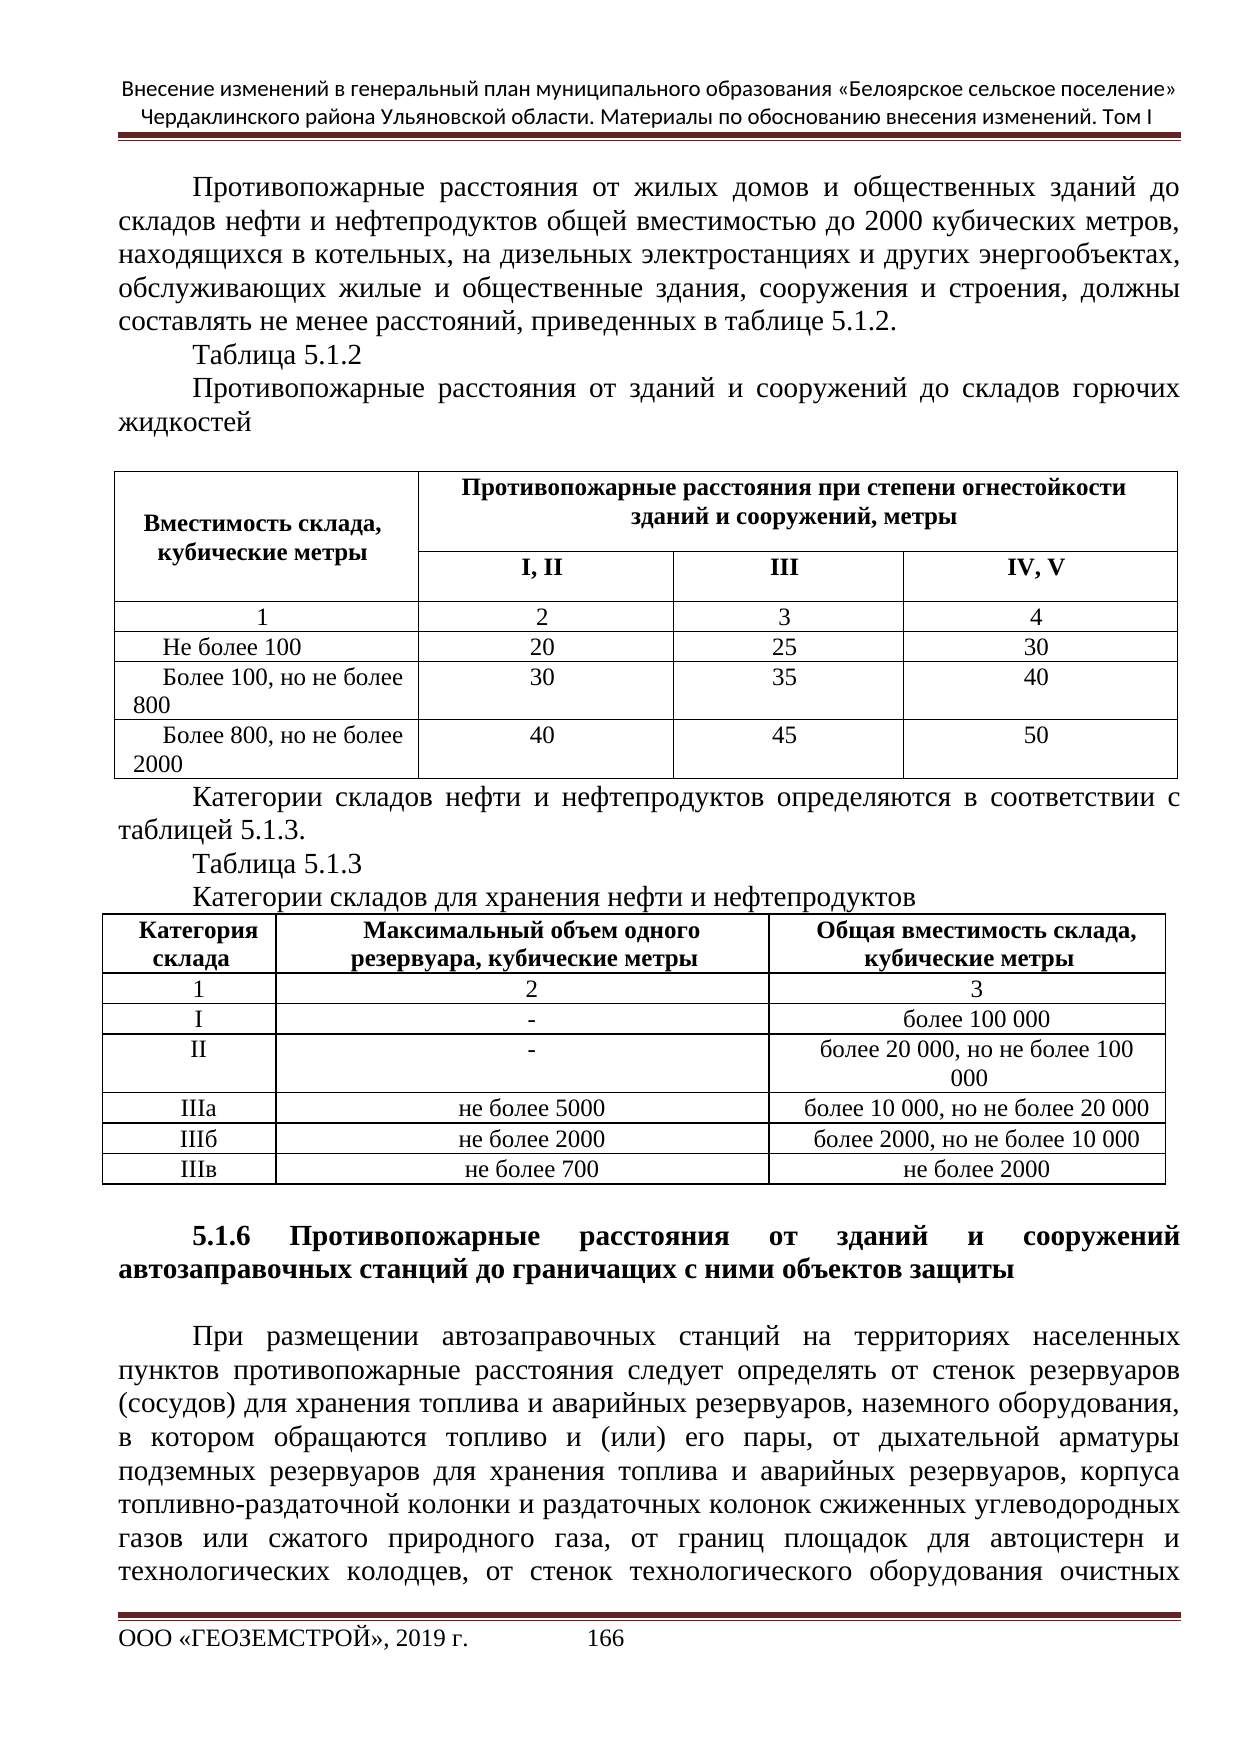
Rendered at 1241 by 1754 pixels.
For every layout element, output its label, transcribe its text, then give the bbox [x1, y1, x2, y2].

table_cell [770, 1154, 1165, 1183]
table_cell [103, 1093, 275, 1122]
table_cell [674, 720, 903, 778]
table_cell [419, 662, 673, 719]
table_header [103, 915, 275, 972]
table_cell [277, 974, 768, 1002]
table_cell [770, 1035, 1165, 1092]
text 5.1.6 Противопожарные расстояния от зданий и сооружений автозаправочных станций до граничащих с ними объектов защиты [118, 1218, 1181, 1285]
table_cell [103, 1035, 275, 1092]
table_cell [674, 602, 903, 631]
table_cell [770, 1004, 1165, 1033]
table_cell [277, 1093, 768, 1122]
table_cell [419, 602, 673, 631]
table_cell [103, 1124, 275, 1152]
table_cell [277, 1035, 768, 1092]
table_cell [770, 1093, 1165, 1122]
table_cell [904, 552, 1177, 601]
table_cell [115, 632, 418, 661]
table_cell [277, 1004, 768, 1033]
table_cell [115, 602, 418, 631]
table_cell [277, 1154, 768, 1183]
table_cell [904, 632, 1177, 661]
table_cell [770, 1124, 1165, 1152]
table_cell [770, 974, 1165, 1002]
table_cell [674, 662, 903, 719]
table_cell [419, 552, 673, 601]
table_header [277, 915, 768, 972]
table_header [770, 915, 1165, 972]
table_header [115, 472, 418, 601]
text Противопожарные расстояния от жилых домов и общественных зданий до складов нефти и нефтепродуктов общей вместимостью до 2000 кубических метров, находящихся в котельных, на дизельных электростанциях и других энергообъектах, обслуживающих жилые и общественные здания, сооружения и строения, должны составлять не менее расстояний, приведенных в таблице 5.1.2. [118, 169, 1181, 337]
text Категории складов для хранения нефти и нефтепродуктов [118, 879, 1181, 913]
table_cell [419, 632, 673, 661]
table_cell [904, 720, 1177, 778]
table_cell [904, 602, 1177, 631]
text Категории складов нефти и нефтепродуктов определяются в соответствии с таблицей 5.1.3. [118, 779, 1181, 846]
text Таблица 5.1.3 [118, 846, 1181, 879]
text Таблица 5.1.2 [118, 337, 1181, 371]
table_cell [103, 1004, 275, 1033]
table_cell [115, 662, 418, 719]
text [118, 1318, 1181, 1587]
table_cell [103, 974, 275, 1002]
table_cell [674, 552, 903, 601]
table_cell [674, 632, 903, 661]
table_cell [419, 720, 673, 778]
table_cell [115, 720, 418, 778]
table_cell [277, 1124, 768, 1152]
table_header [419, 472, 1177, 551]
text Противопожарные расстояния от зданий и сооружений до складов горючих жидкостей [118, 371, 1181, 438]
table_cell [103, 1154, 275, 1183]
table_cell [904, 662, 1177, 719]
